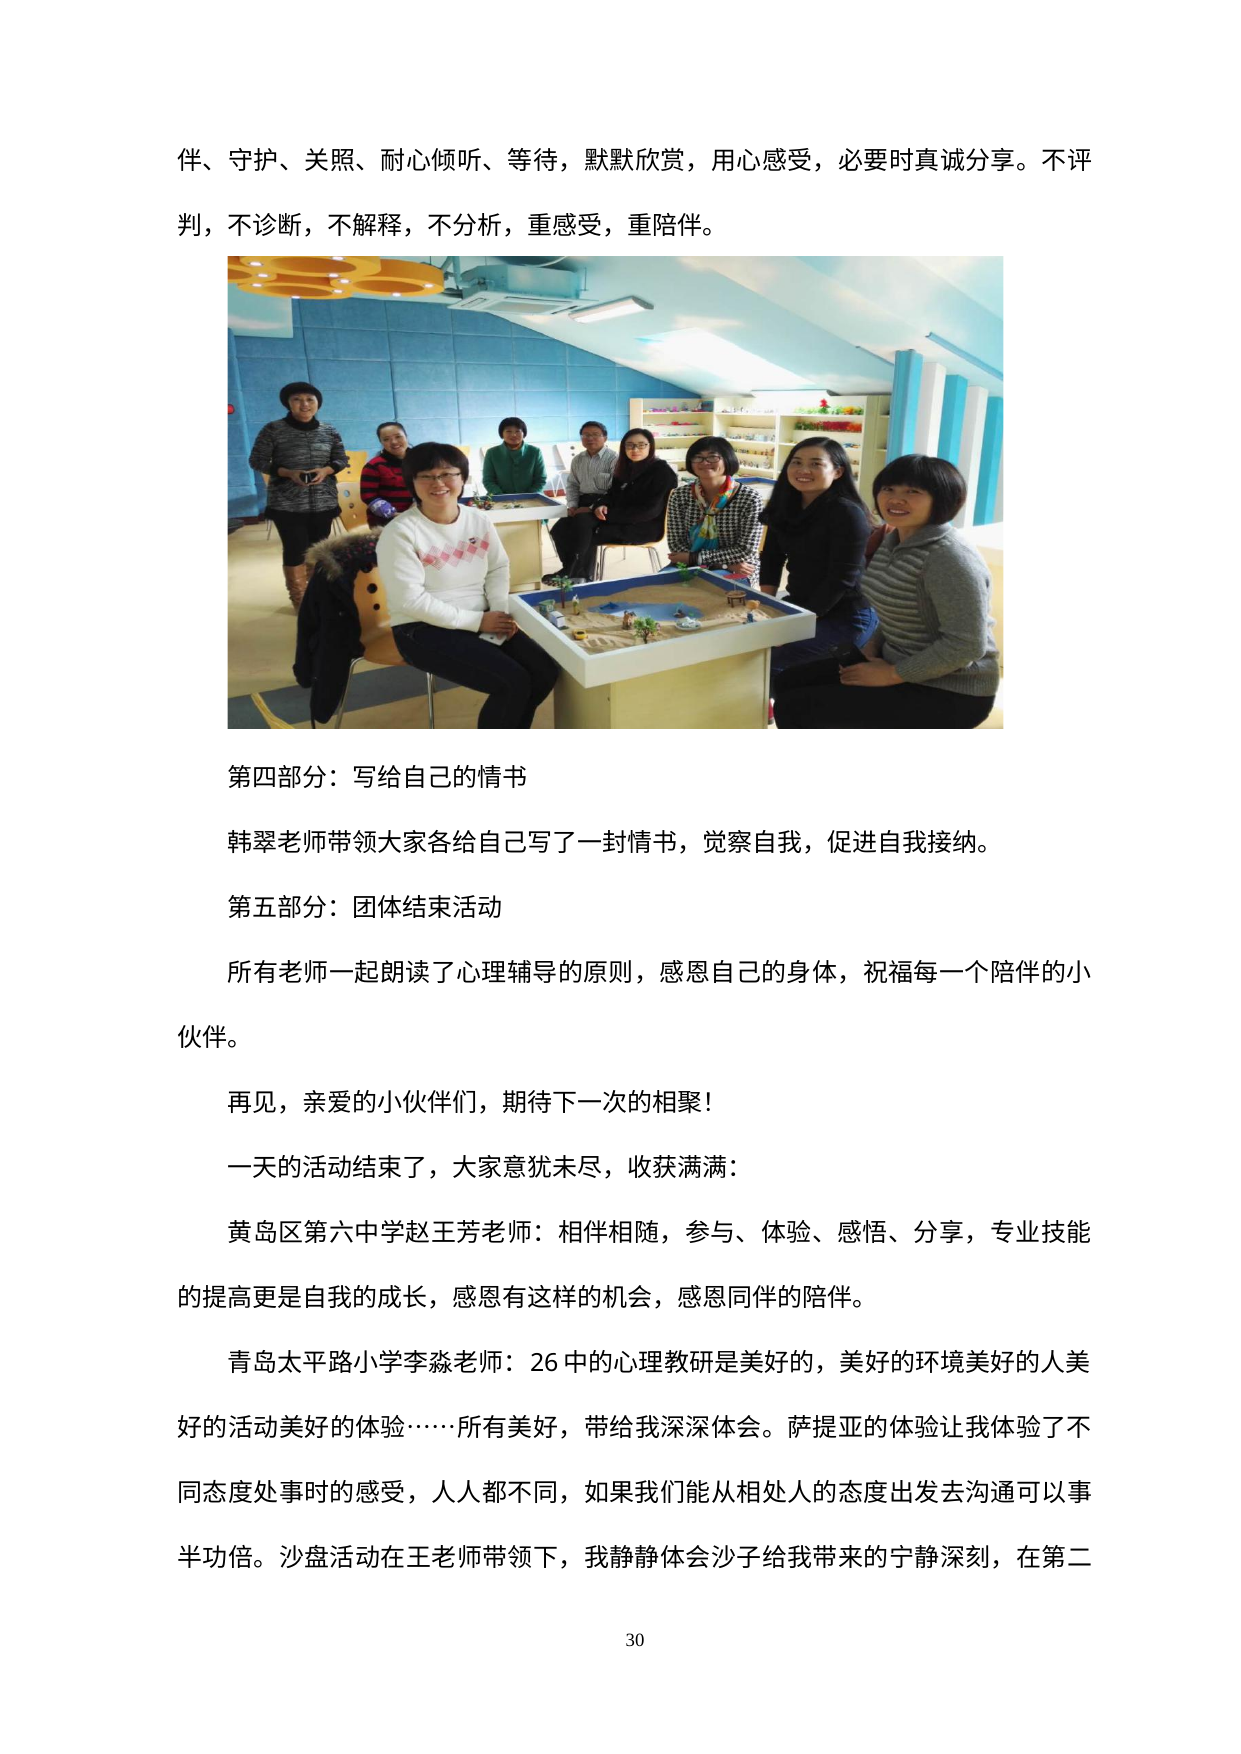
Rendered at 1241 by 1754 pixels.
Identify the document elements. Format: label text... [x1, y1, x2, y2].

picture [227, 256, 1004, 729]
text 黄岛区第六中学赵王芳老师：相伴相随，参与、体验、感悟、分享，专业技能的提高更是自我的成长，感恩有这样的机会，感恩同伴的陪伴。 [177, 1198, 1092, 1328]
text 第五部分：团体结束活动 [177, 873, 1092, 938]
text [177, 126, 1092, 256]
text 再见，亲爱的小伙伴们，期待下一次的相聚！ [177, 1068, 1092, 1133]
text 一天的活动结束了，大家意犹未尽，收获满满： [177, 1133, 1092, 1198]
text 第四部分：写给自己的情书 [177, 743, 1092, 808]
text 所有老师一起朗读了心理辅导的原则，感恩自己的身体，祝福每一个陪伴的小伙伴。 [177, 938, 1092, 1068]
text 韩翠老师带领大家各给自己写了一封情书，觉察自我，促进自我接纳。 [177, 808, 1092, 873]
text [177, 1328, 1092, 1588]
